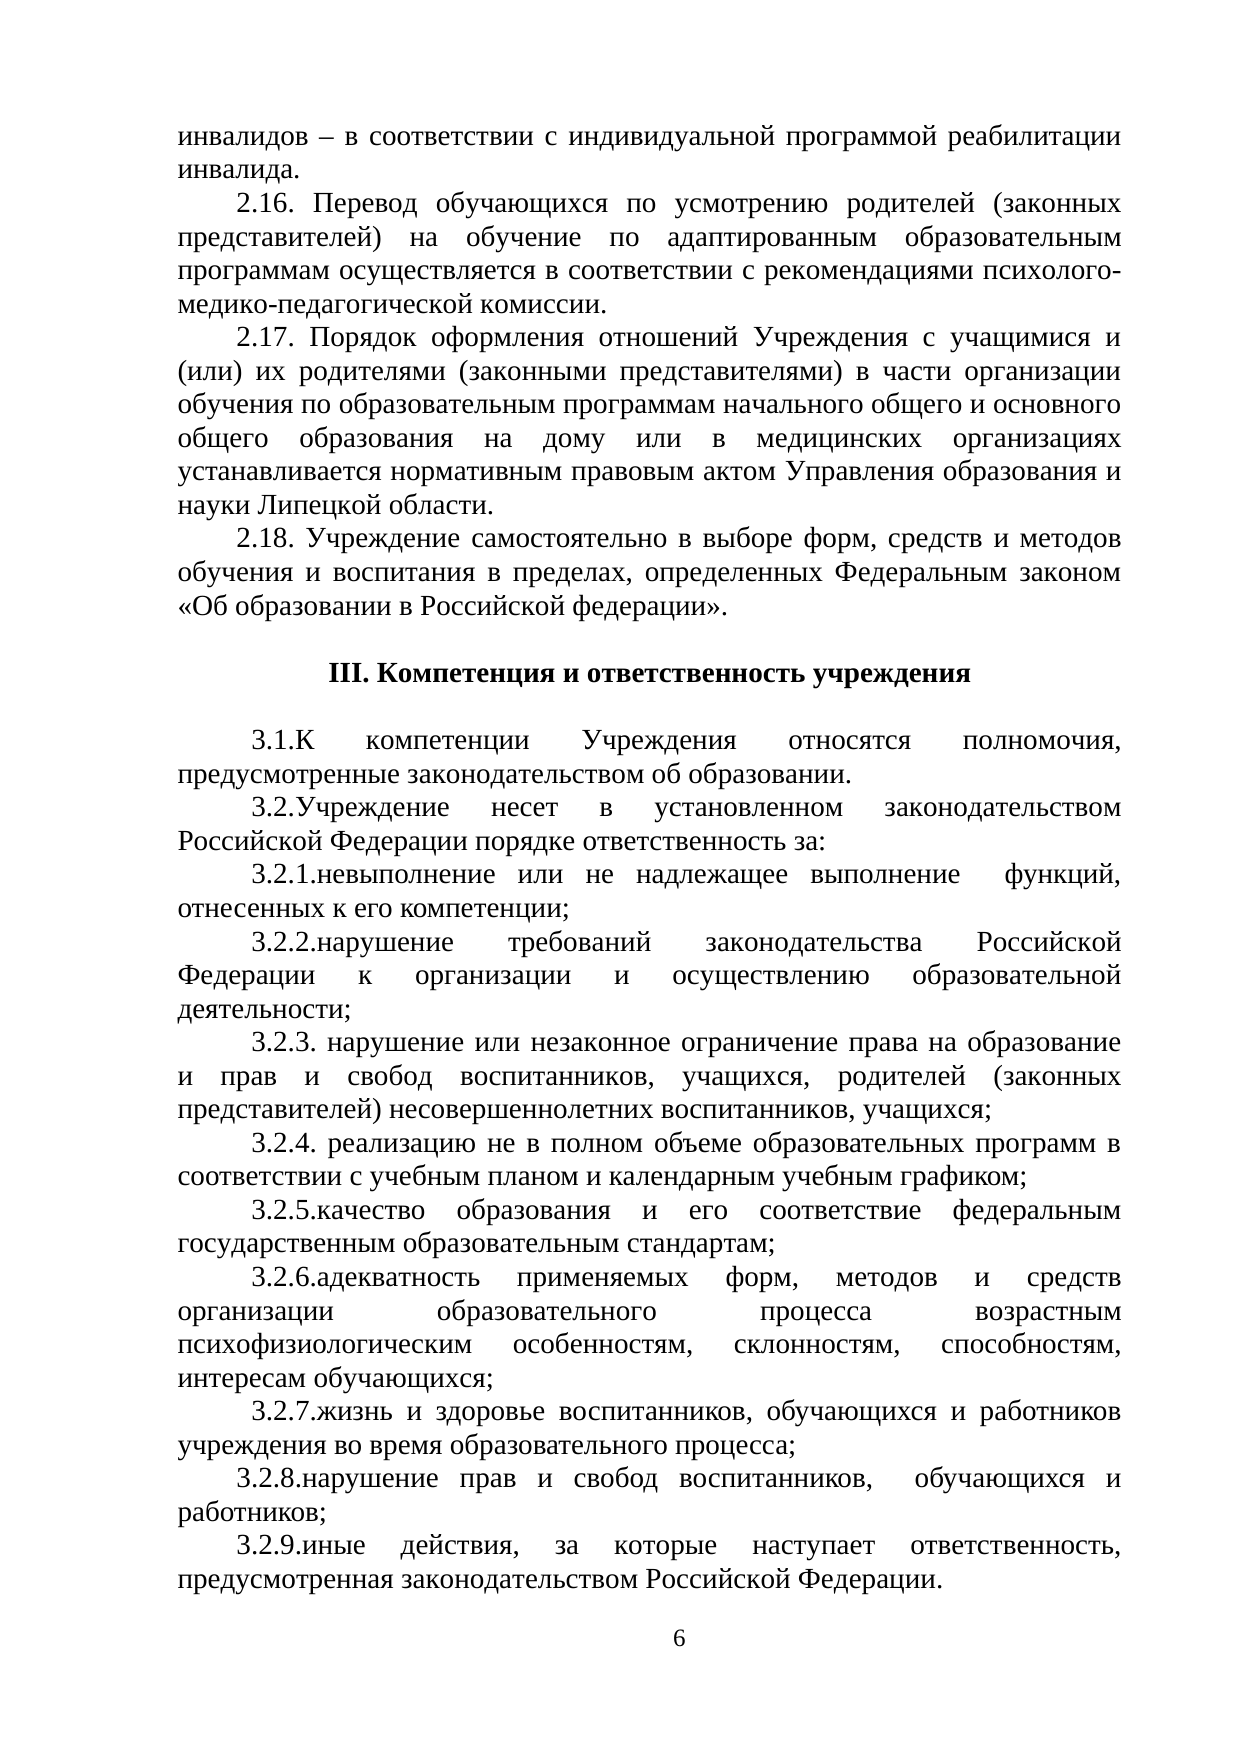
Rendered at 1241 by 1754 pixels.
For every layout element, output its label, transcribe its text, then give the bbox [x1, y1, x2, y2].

text 3.2.8.нарушение прав и свобод воспитанников, обучающихся и работников; [177, 1460, 1122, 1527]
text 2.16. Перевод обучающихся по усмотрению родителей (законных представителей) на обучение по адаптированным образовательным программам осуществляется в соответствии с рекомендациями психолого-медико-педагогической комиссии. [177, 185, 1122, 319]
text 3.1.К компетенции Учреждения относятся полномочия, предусмотренные законодательством об образовании. [177, 722, 1122, 789]
text 3.2.4. реализацию не в полном объеме образовательных программ в соответствии с учебным планом и календарным учебным графиком; [177, 1125, 1122, 1192]
text 3.2.2.нарушение требований законодательства Российской Федерации к организации и осуществлению образовательной деятельности; [177, 924, 1122, 1024]
text 3.2.7.жизнь и здоровье воспитанников, обучающихся и работников учреждения во время образовательного процесса; [177, 1393, 1122, 1460]
text 3.2.9.иные действия, за которые наступает ответственность, предусмотренная законодательством Российской Федерации. [177, 1527, 1122, 1594]
text 3.2.Учреждение несет в установленном законодательством Российской Федерации порядке ответственность за: [177, 789, 1122, 857]
text 3.2.5.качество образования и его соответствие федеральным государственным образовательным стандартам; [177, 1192, 1122, 1259]
text 3.2.3. нарушение или незаконное ограничение права на образование и прав и свобод воспитанников, учащихся, родителей (законных представителей) несовершеннолетних воспитанников, учащихся; [177, 1024, 1122, 1125]
text 2.18. Учреждение самостоятельно в выборе форм, средств и методов обучения и воспитания в пределах, определенных Федеральным законом «Об образовании в Российской федерации». [177, 521, 1122, 622]
text 2.17. Порядок оформления отношений Учреждения с учащимися и (или) их родителями (законными представителями) в части организации обучения по образовательным программам начального общего и основного общего образования на дому или в медицинских организациях устанавливается нормативным правовым актом Управления образования и науки Липецкой области. [177, 319, 1122, 521]
text 3.2.6.адекватность применяемых форм, методов и средств организации образовательного процесса возрастным психофизиологическим особенностям, склонностям, способностям, интересам обучающихся; [177, 1259, 1122, 1393]
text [177, 118, 1122, 185]
text III. Компетенция и ответственность учреждения [177, 655, 1122, 689]
text 3.2.1.невыполнение или не надлежащее выполнение функций, отнесенных к его компетенции; [177, 857, 1122, 924]
